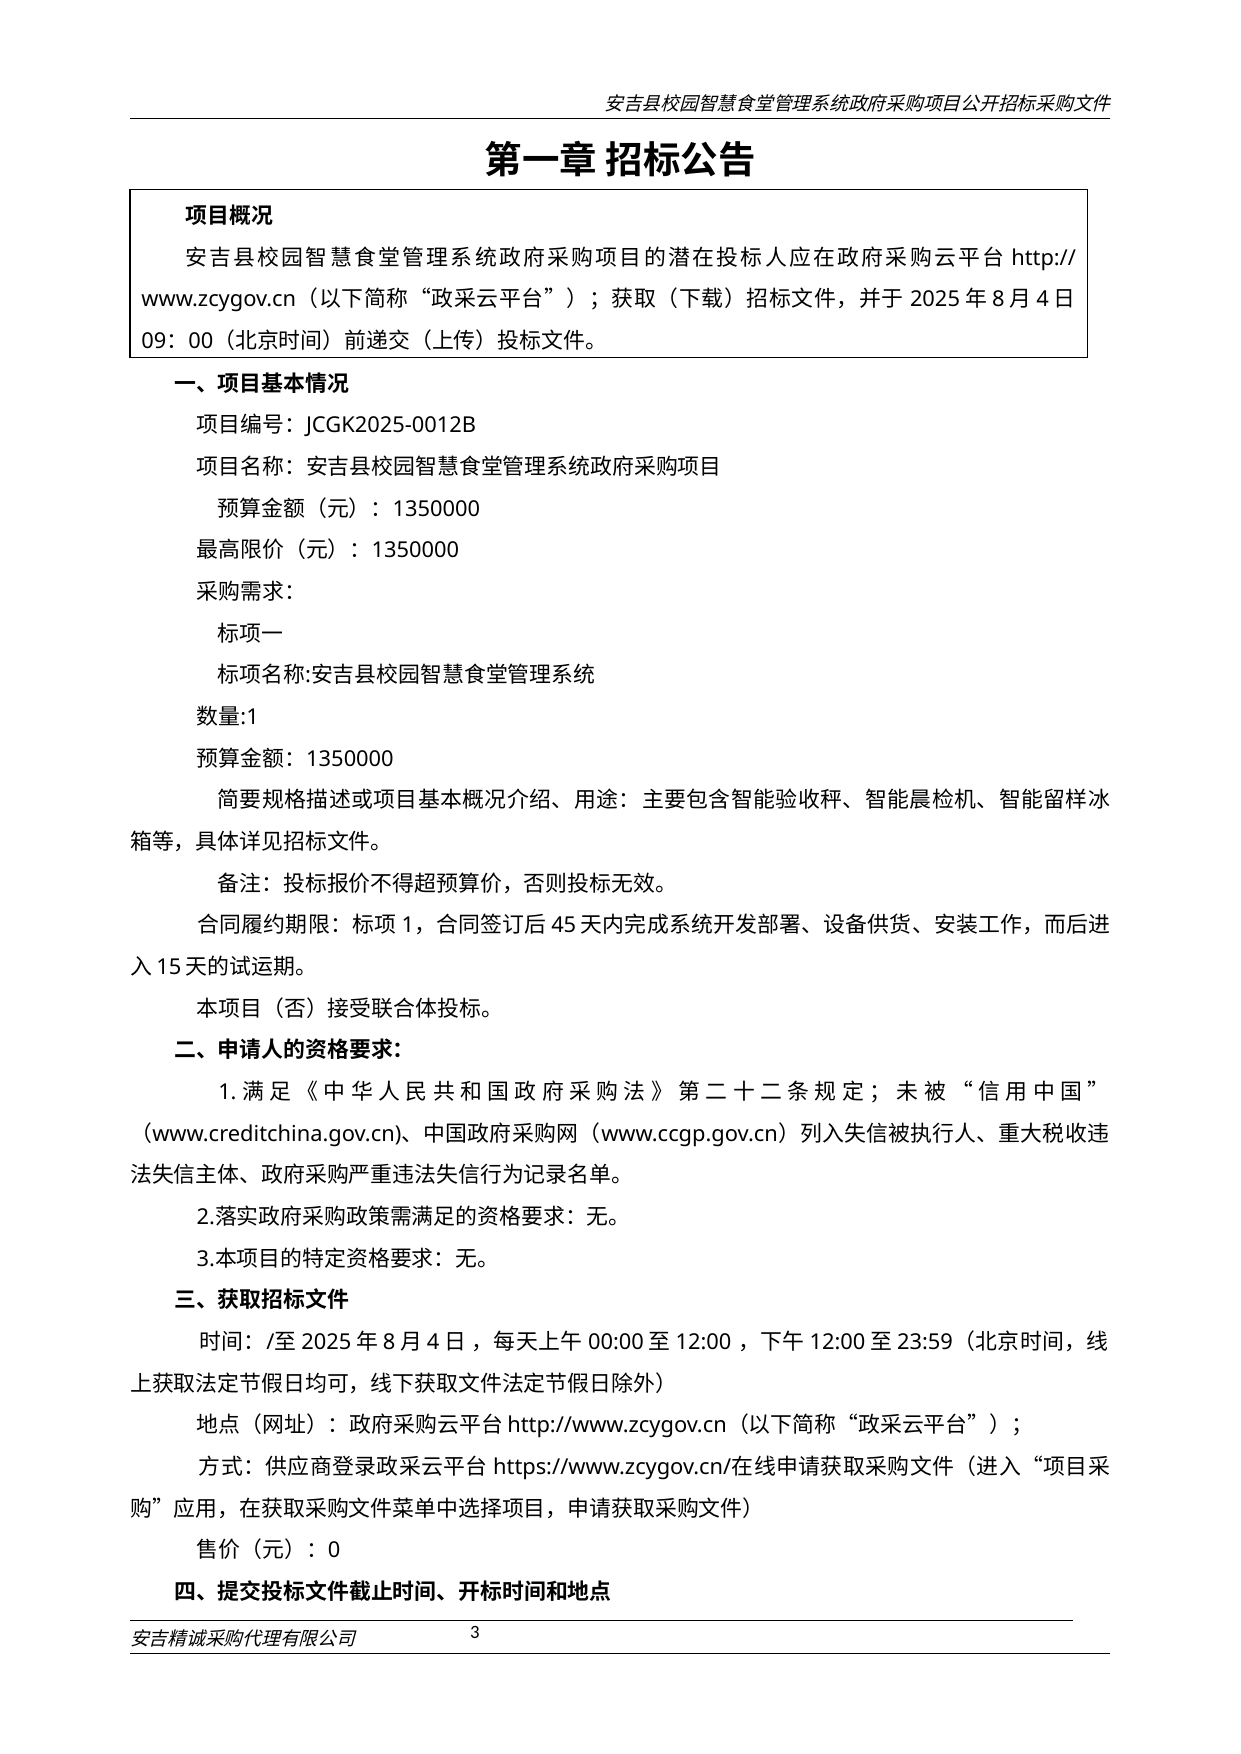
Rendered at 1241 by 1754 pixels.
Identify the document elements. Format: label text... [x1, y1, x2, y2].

text 四、提交投标文件截止时间、开标时间和地点 [130, 1566, 1110, 1608]
text 标项名称:安吉县校园智慧食堂管理系统 [130, 649, 1110, 691]
text 1.满足《中华人民共和国政府采购法》第二十二条规定；未被“信用中国”（www.creditchina.gov.cn)、中国政府采购网（www.ccgp.gov.cn）列入失信被执行人、重大税收违法失信主体、政府采购严重违法失信行为记录名单。 [130, 1066, 1110, 1191]
text 时间：/至2025年8月4日 ，每天上午00:00至12:00 ，下午12:00至23:59（北京时间，线上获取法定节假日均可，线下获取文件法定节假日除外） [130, 1316, 1110, 1399]
text 三、获取招标文件 [130, 1274, 1110, 1316]
table_header 项目概况 安吉县校园智慧食堂管理系统政府采购项目的潜在投标人应在政府采购云平台http://www.zcygov.cn（以下简称“政采云平台”）；获取（下载）招标文件，并于2025年8月4日09：00（北京时间）前递交（上传）投标文件。 [131, 190, 1087, 357]
text 2.落实政府采购政策需满足的资格要求：无。 [130, 1191, 1110, 1233]
text 标项一 [130, 608, 1110, 649]
text 3.本项目的特定资格要求：无。 [130, 1233, 1110, 1274]
text 项目编号：JCGK2025-0012B [130, 399, 1110, 441]
text 地点（网址）：政府采购云平台http://www.zcygov.cn（以下简称“政采云平台”）； [130, 1399, 1110, 1441]
text 项目名称：安吉县校园智慧食堂管理系统政府采购项目 [130, 441, 1110, 483]
subtitle 第一章 招标公告 [130, 130, 1110, 184]
text 简要规格描述或项目基本概况介绍、用途：主要包含智能验收秤、智能晨检机、智能留样冰箱等，具体详见招标文件。 [130, 774, 1110, 858]
text 售价（元）：0 [130, 1524, 1110, 1566]
text 合同履约期限：标项 1，合同签订后45天内完成系统开发部署、设备供货、安装工作，而后进入15天的试运期。 [130, 899, 1110, 983]
text 预算金额（元）：1350000 [130, 483, 1110, 524]
text 采购需求： [130, 566, 1110, 608]
text 本项目（否）接受联合体投标。 [130, 983, 1110, 1024]
text 数量:1 [130, 691, 1110, 733]
text 预算金额：1350000 [130, 733, 1110, 774]
text 备注：投标报价不得超预算价，否则投标无效。 [130, 858, 1110, 899]
text 方式：供应商登录政采云平台https://www.zcygov.cn/在线申请获取采购文件（进入“项目采购”应用，在获取采购文件菜单中选择项目，申请获取采购文件） [130, 1441, 1110, 1524]
text 一、项目基本情况 [130, 358, 1110, 399]
text 最高限价（元）：1350000 [130, 524, 1110, 566]
text 二、申请人的资格要求： [130, 1024, 1110, 1066]
